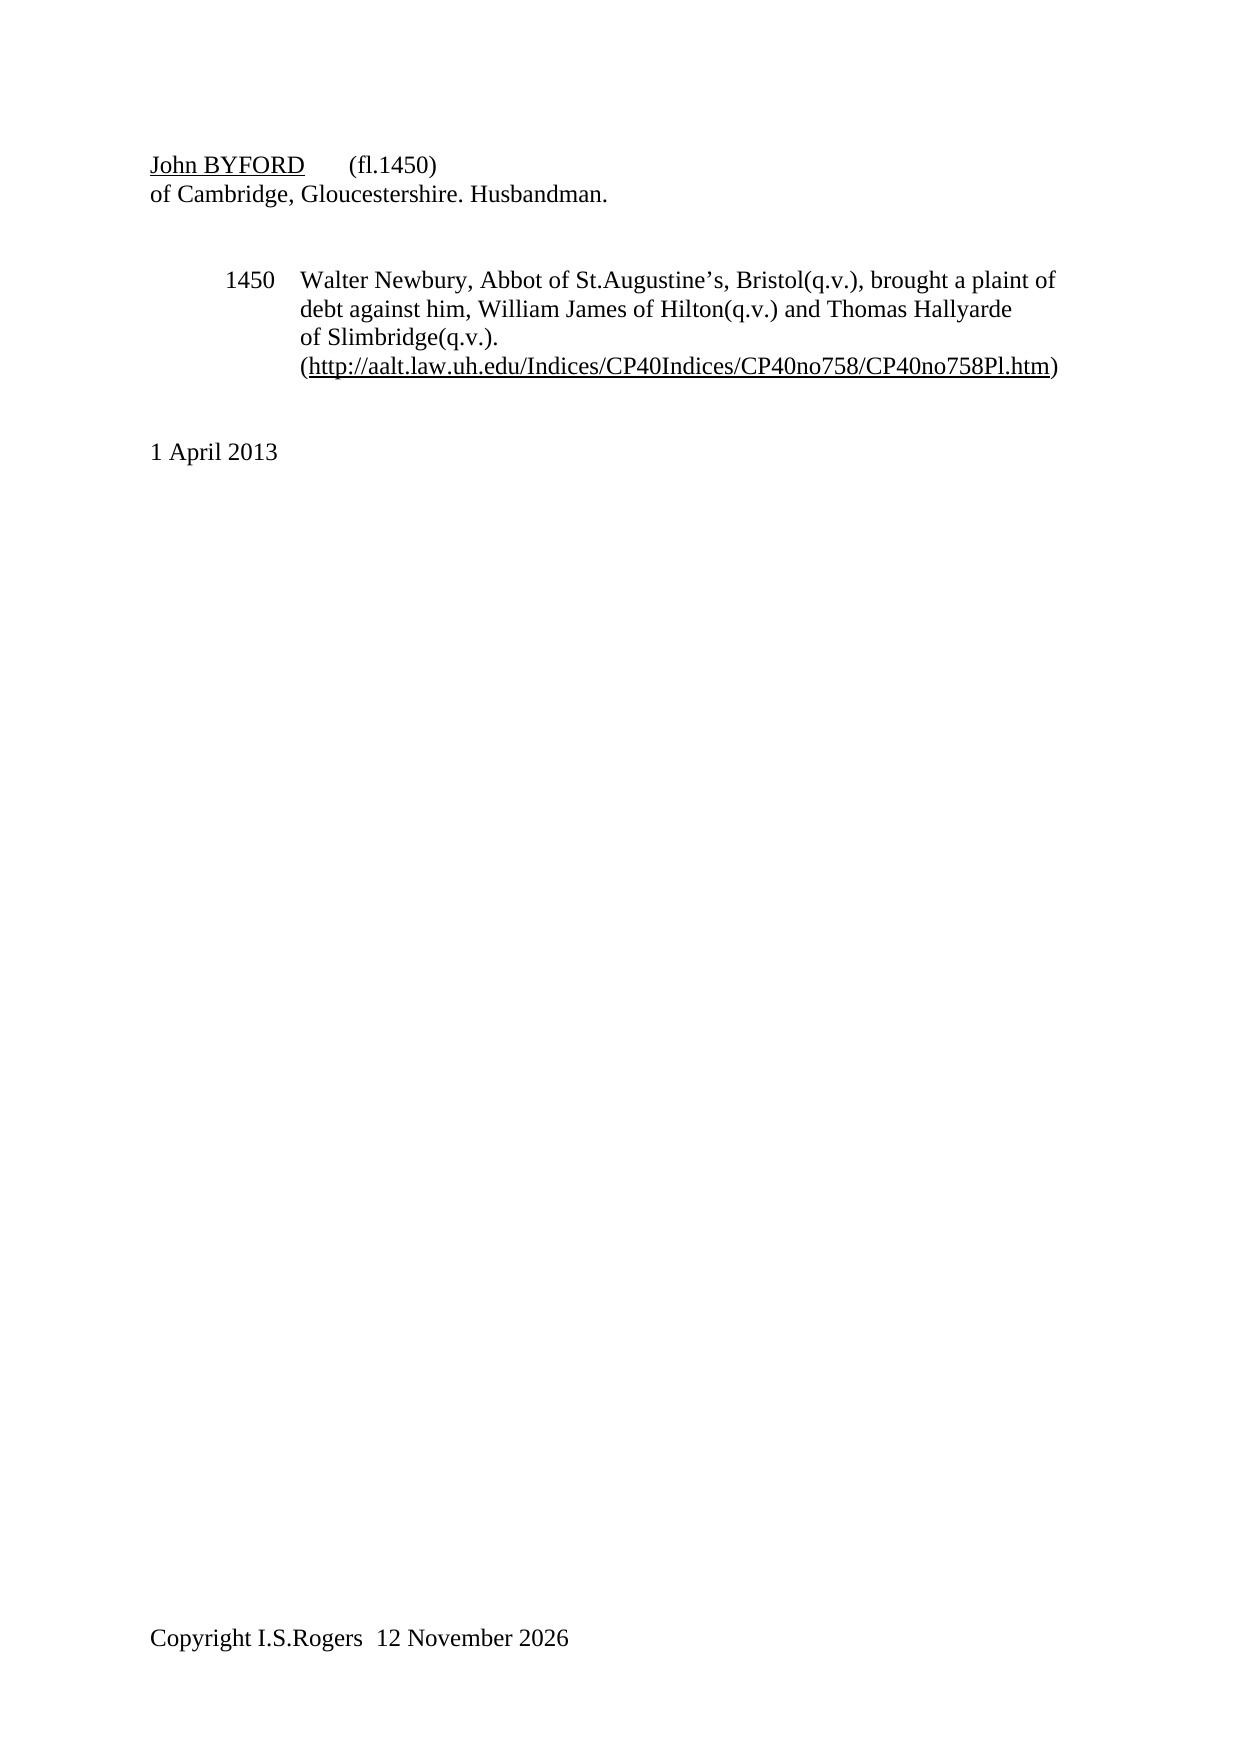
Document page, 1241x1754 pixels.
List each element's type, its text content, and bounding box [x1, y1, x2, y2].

text John BYFORD (fl.1450) [150, 150, 1090, 179]
text debt against him, William James of Hilton(q.v.) and Thomas Hallyarde [150, 294, 1090, 322]
text 1450 Walter Newbury, Abbot of St.Augustine’s, Bristol(q.v.), brought a plaint of [150, 265, 1090, 294]
text of Slimbridge(q.v.). [150, 322, 1090, 351]
text (http://aalt.law.uh.edu/Indices/CP40Indices/CP40no758/CP40no758Pl.htm) [150, 351, 1090, 380]
text 1 April 2013 [150, 437, 1090, 466]
text of Cambridge, Gloucestershire. Husbandman. [150, 179, 1090, 207]
